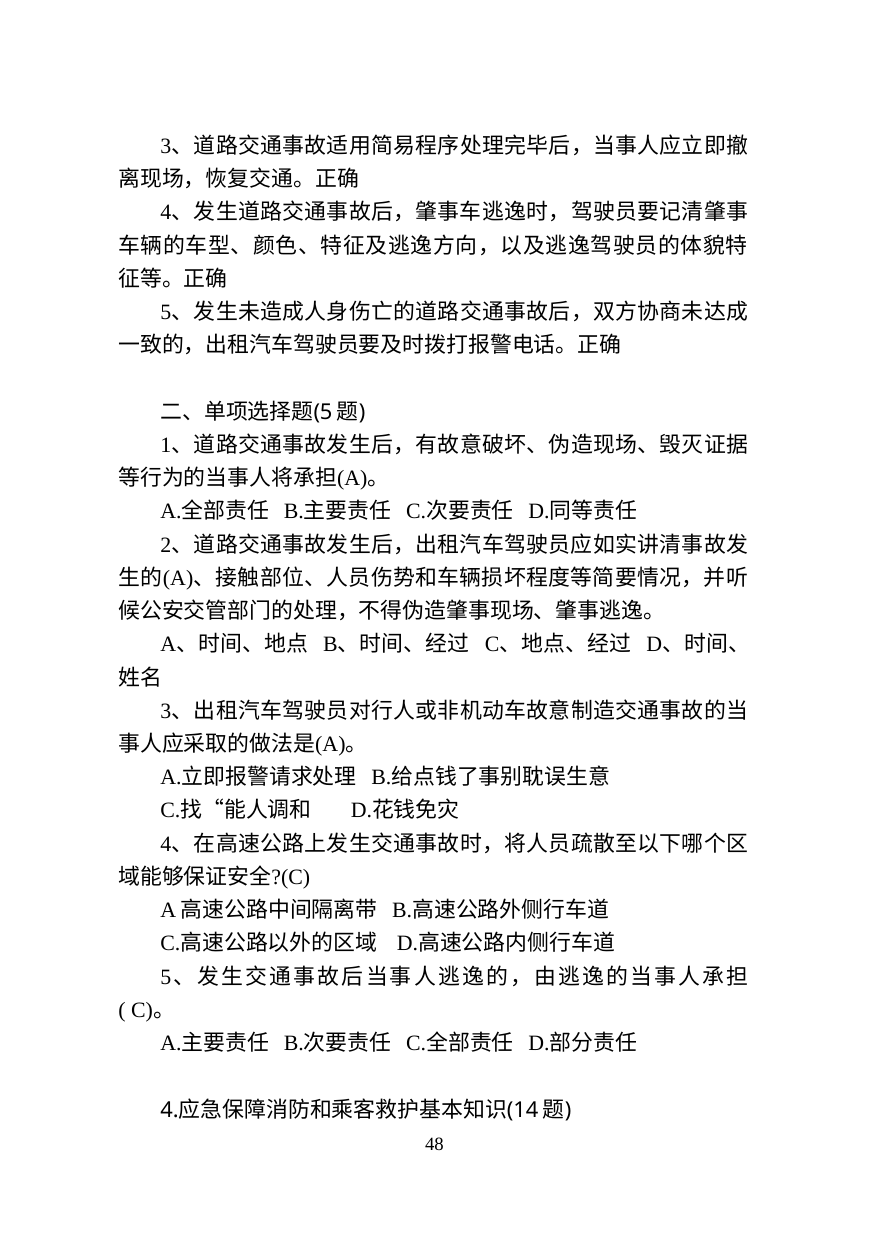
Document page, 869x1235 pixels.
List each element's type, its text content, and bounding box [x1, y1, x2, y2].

text A.立即报警请求处理 B.给点钱了事别耽误生意 [118, 758, 750, 792]
text A.主要责任 B.次要责任 C.全部责任 D.部分责任 [118, 1024, 750, 1058]
text A.全部责任 B.主要责任 C.次要责任 D.同等责任 [118, 493, 750, 526]
text 4、发生道路交通事故后，肇事车逃逸时，驾驶员要记清肇事车辆的车型、颜色、特征及逃逸方向，以及逃逸驾驶员的体貌特征等。正确 [118, 194, 750, 293]
text C.高速公路以外的区域 D.高速公路内侧行车道 [118, 925, 750, 958]
text 3、出租汽车驾驶员对行人或非机动车故意制造交通事故的当事人应采取的做法是(A)。 [118, 692, 750, 758]
text 1、道路交通事故发生后，有故意破坏、伪造现场、毁灭证据等行为的当事人将承担(A)。 [118, 426, 750, 493]
text A高速公路中间隔离带 B.高速公路外侧行车道 [118, 891, 750, 925]
text 二、单项选择题(5题) [118, 393, 750, 426]
text 5、发生未造成人身伤亡的道路交通事故后，双方协商未达成一致的，出租汽车驾驶员要及时拨打报警电话。正确 [118, 293, 750, 360]
text 3、道路交通事故适用简易程序处理完毕后，当事人应立即撤离现场，恢复交通。正确 [118, 127, 750, 194]
text 4、在高速公路上发生交通事故时，将人员疏散至以下哪个区域能够保证安全?(C) [118, 825, 750, 891]
text 4.应急保障消防和乘客救护基本知识(14题) [118, 1091, 750, 1124]
text 2、道路交通事故发生后，出租汽车驾驶员应如实讲清事故发生的(A)、接触部位、人员伤势和车辆损坏程度等简要情况，并听候公安交管部门的处理，不得伪造肇事现场、肇事逃逸。 [118, 526, 750, 626]
text 5、发生交通事故后当事人逃逸的，由逃逸的当事人承担( C)。 [118, 958, 750, 1024]
text C.找“能人调和 D.花钱免灾 [118, 792, 750, 825]
text A、时间、地点 B、时间、经过 C、地点、经过 D、时间、姓名 [118, 626, 750, 692]
